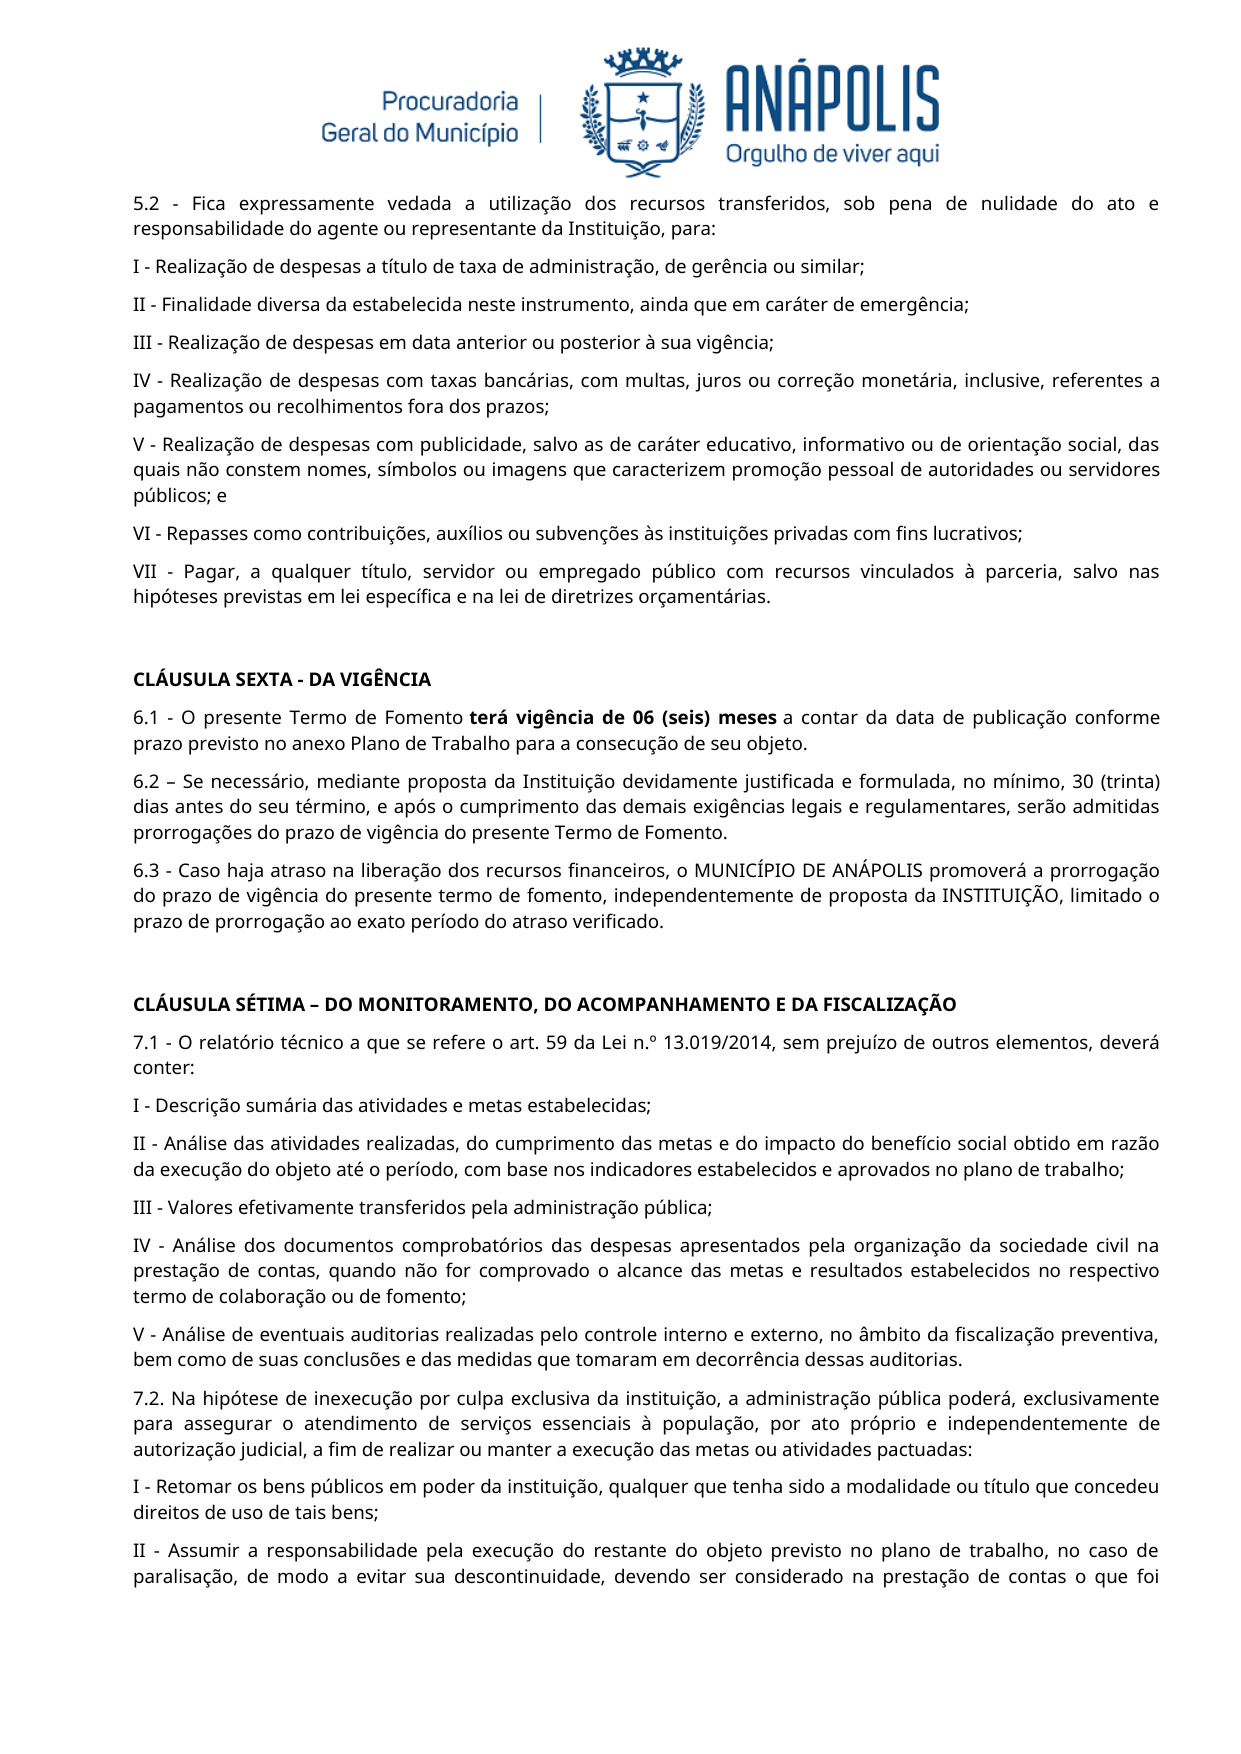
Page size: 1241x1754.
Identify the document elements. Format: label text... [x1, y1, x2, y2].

text I - Descrição sumária das atividades e metas estabelecidas; [133, 1093, 1161, 1118]
text 7.2. Na hipótese de inexecução por culpa exclusiva da instituição, a administração pública poderá, exclusivamente para assegurar o atendimento de serviços essenciais à população, por ato próprio e independentemente de autorização judicial, a fim de realizar ou manter a execução das metas ou atividades pactuadas: [133, 1385, 1161, 1461]
text VI - Repasses como contribuições, auxílios ou subvenções às instituições privadas com fins lucrativos; [133, 520, 1161, 546]
text 5.2 - Fica expressamente vedada a utilização dos recursos transferidos, sob pena de nulidade do ato e responsabilidade do agente ou representante da Instituição, para: [133, 190, 1161, 241]
picture [304, 44, 981, 190]
text CLÁUSULA SEXTA - DA VIGÊNCIA [133, 666, 1161, 692]
text V - Realização de despesas com publicidade, salvo as de caráter educativo, informativo ou de orientação social, das quais não constem nomes, símbolos ou imagens que caracterizem promoção pessoal de autoridades ou servidores públicos; e [133, 431, 1161, 507]
text 7.1 - O relatório técnico a que se refere o art. 59 da Lei n.º 13.019/2014, sem prejuízo de outros elementos, deverá conter: [133, 1029, 1161, 1080]
text II - Finalidade diversa da estabelecida neste instrumento, ainda que em caráter de emergência; [133, 291, 1161, 317]
text V - Análise de eventuais auditorias realizadas pelo controle interno e externo, no âmbito da fiscalização preventiva, bem como de suas conclusões e das medidas que tomaram em decorrência dessas auditorias. [133, 1321, 1161, 1372]
text III - Realização de despesas em data anterior ou posterior à sua vigência; [133, 329, 1161, 355]
text III - Valores efetivamente transferidos pela administração pública; [133, 1194, 1161, 1220]
text I - Realização de despesas a título de taxa de administração, de gerência ou similar; [133, 253, 1161, 279]
text I - Retomar os bens públicos em poder da instituição, qualquer que tenha sido a modalidade ou título que concedeu direitos de uso de tais bens; [133, 1474, 1161, 1525]
text IV - Análise dos documentos comprobatórios das despesas apresentados pela organização da sociedade civil na prestação de contas, quando não for comprovado o alcance das metas e resultados estabelecidos no respectivo termo de colaboração ou de fomento; [133, 1232, 1161, 1309]
text CLÁUSULA SÉTIMA – DO MONITORAMENTO, DO ACOMPANHAMENTO E DA FISCALIZAÇÃO [133, 991, 1161, 1017]
text 6.1 - O presente Termo de Fomento terá vigência de 06 (seis) meses a contar da data de publicação conforme prazo previsto no anexo Plano de Trabalho para a consecução de seu objeto. [133, 704, 1161, 756]
text VII - Pagar, a qualquer título, servidor ou empregado público com recursos vinculados à parceria, salvo nas hipóteses previstas em lei específica e na lei de diretrizes orçamentárias. [133, 558, 1161, 609]
text 6.2 – Se necessário, mediante proposta da Instituição devidamente justificada e formulada, no mínimo, 30 (trinta) dias antes do seu término, e após o cumprimento das demais exigências legais e regulamentares, serão admitidas prorrogações do prazo de vigência do presente Termo de Fomento. [133, 768, 1161, 844]
text II - Análise das atividades realizadas, do cumprimento das metas e do impacto do benefício social obtido em razão da execução do objeto até o período, com base nos indicadores estabelecidos e aprovados no plano de trabalho; [133, 1131, 1161, 1182]
text 6.3 - Caso haja atraso na liberação dos recursos financeiros, o MUNICÍPIO DE ANÁPOLIS promoverá a prorrogação do prazo de vigência do presente termo de fomento, independentemente de proposta da INSTITUIÇÃO, limitado o prazo de prorrogação ao exato período do atraso verificado. [133, 857, 1161, 934]
text IV - Realização de despesas com taxas bancárias, com multas, juros ou correção monetária, inclusive, referentes a pagamentos ou recolhimentos fora dos prazos; [133, 367, 1161, 418]
